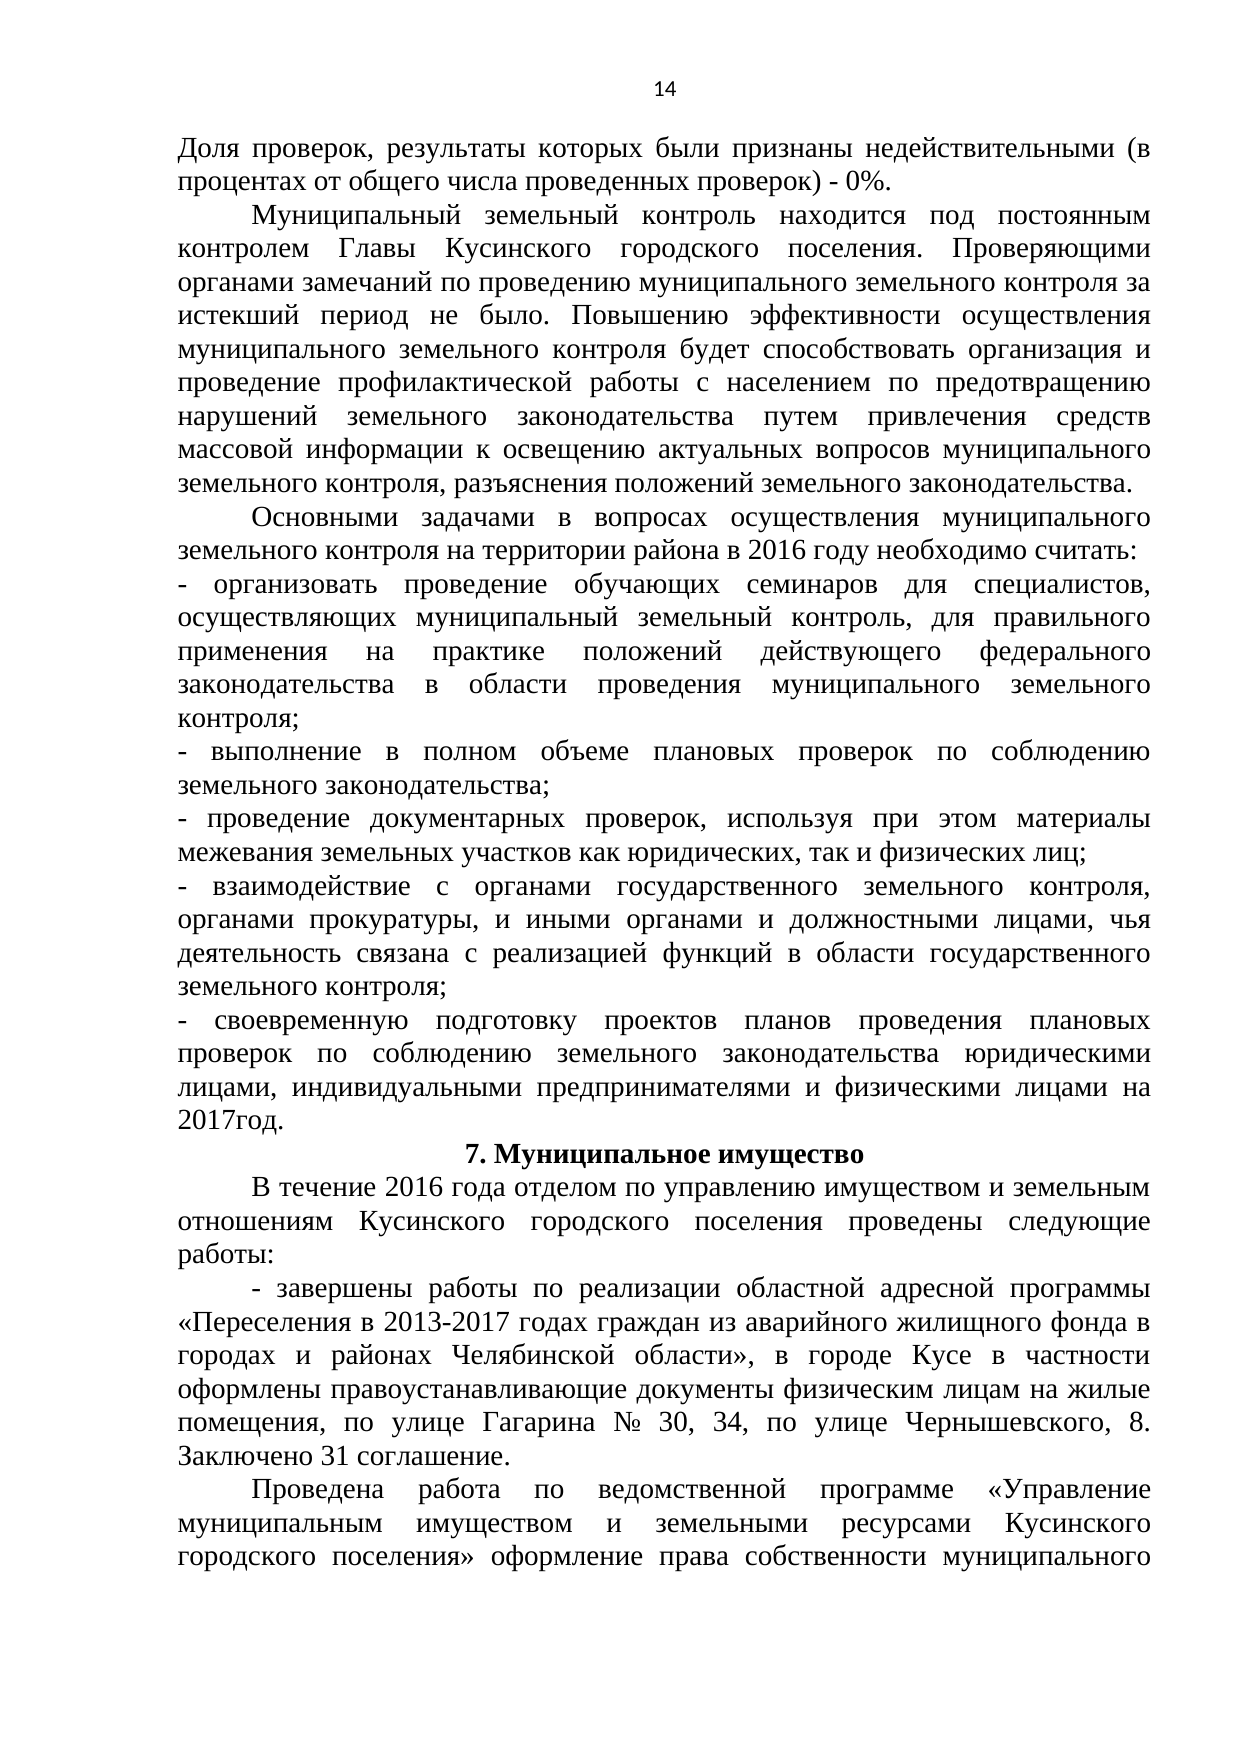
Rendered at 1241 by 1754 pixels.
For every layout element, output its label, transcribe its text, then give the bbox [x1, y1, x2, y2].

text - своевременную подготовку проектов планов проведения плановых проверок по соблюдению земельного законодательства юридическими лицами, индивидуальными предпринимателями и физическими лицами на 2017год. [177, 1002, 1152, 1136]
text Основными задачами в вопросах осуществления муниципального земельного контроля на территории района в 2016 году необходимо считать: [177, 499, 1152, 566]
text - организовать проведение обучающих семинаров для специалистов, осуществляющих муниципальный земельный контроль, для правильного применения на практике положений действующего федерального законодательства в области проведения муниципального земельного контроля; [177, 566, 1152, 733]
text - завершены работы по реализации областной адресной программы «Переселения в 2013-2017 годах граждан из аварийного жилищного фонда в городах и районах Челябинской области», в городе Кусе в частности оформлены правоустанавливающие документы физическим лицам на жилые помещения, по улице Гагарина № 30, 34, по улице Чернышевского, 8. Заключено 31 соглашение. [177, 1270, 1152, 1471]
text В течение 2016 года отделом по управлению имуществом и земельным отношениям Кусинского городского поселения проведены следующие работы: [177, 1169, 1152, 1270]
text - взаимодействие с органами государственного земельного контроля, органами прокуратуры, и иными органами и должностными лицами, чья деятельность связана с реализацией функций в области государственного земельного контроля; [177, 868, 1152, 1002]
text Муниципальный земельный контроль находится под постоянным контролем Главы Кусинского городского поселения. Проверяющими органами замечаний по проведению муниципального земельного контроля за истекший период не было. Повышению эффективности осуществления муниципального земельного контроля будет способствовать организация и проведение профилактической работы с населением по предотвращению нарушений земельного законодательства путем привлечения средств массовой информации к освещению актуальных вопросов муниципального земельного контроля, разъяснения положений земельного законодательства. [177, 197, 1152, 499]
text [177, 1471, 1152, 1572]
text - выполнение в полном объеме плановых проверок по соблюдению земельного законодательства; [177, 733, 1152, 801]
text Доля проверок, результаты которых были признаны недействительными (в процентах от общего числа проведенных проверок) - 0%. [177, 130, 1152, 197]
text - проведение документарных проверок, используя при этом материалы межевания земельных участков как юридических, так и физических лиц; [177, 801, 1152, 868]
text 7. Муниципальное имущество [177, 1136, 1152, 1169]
